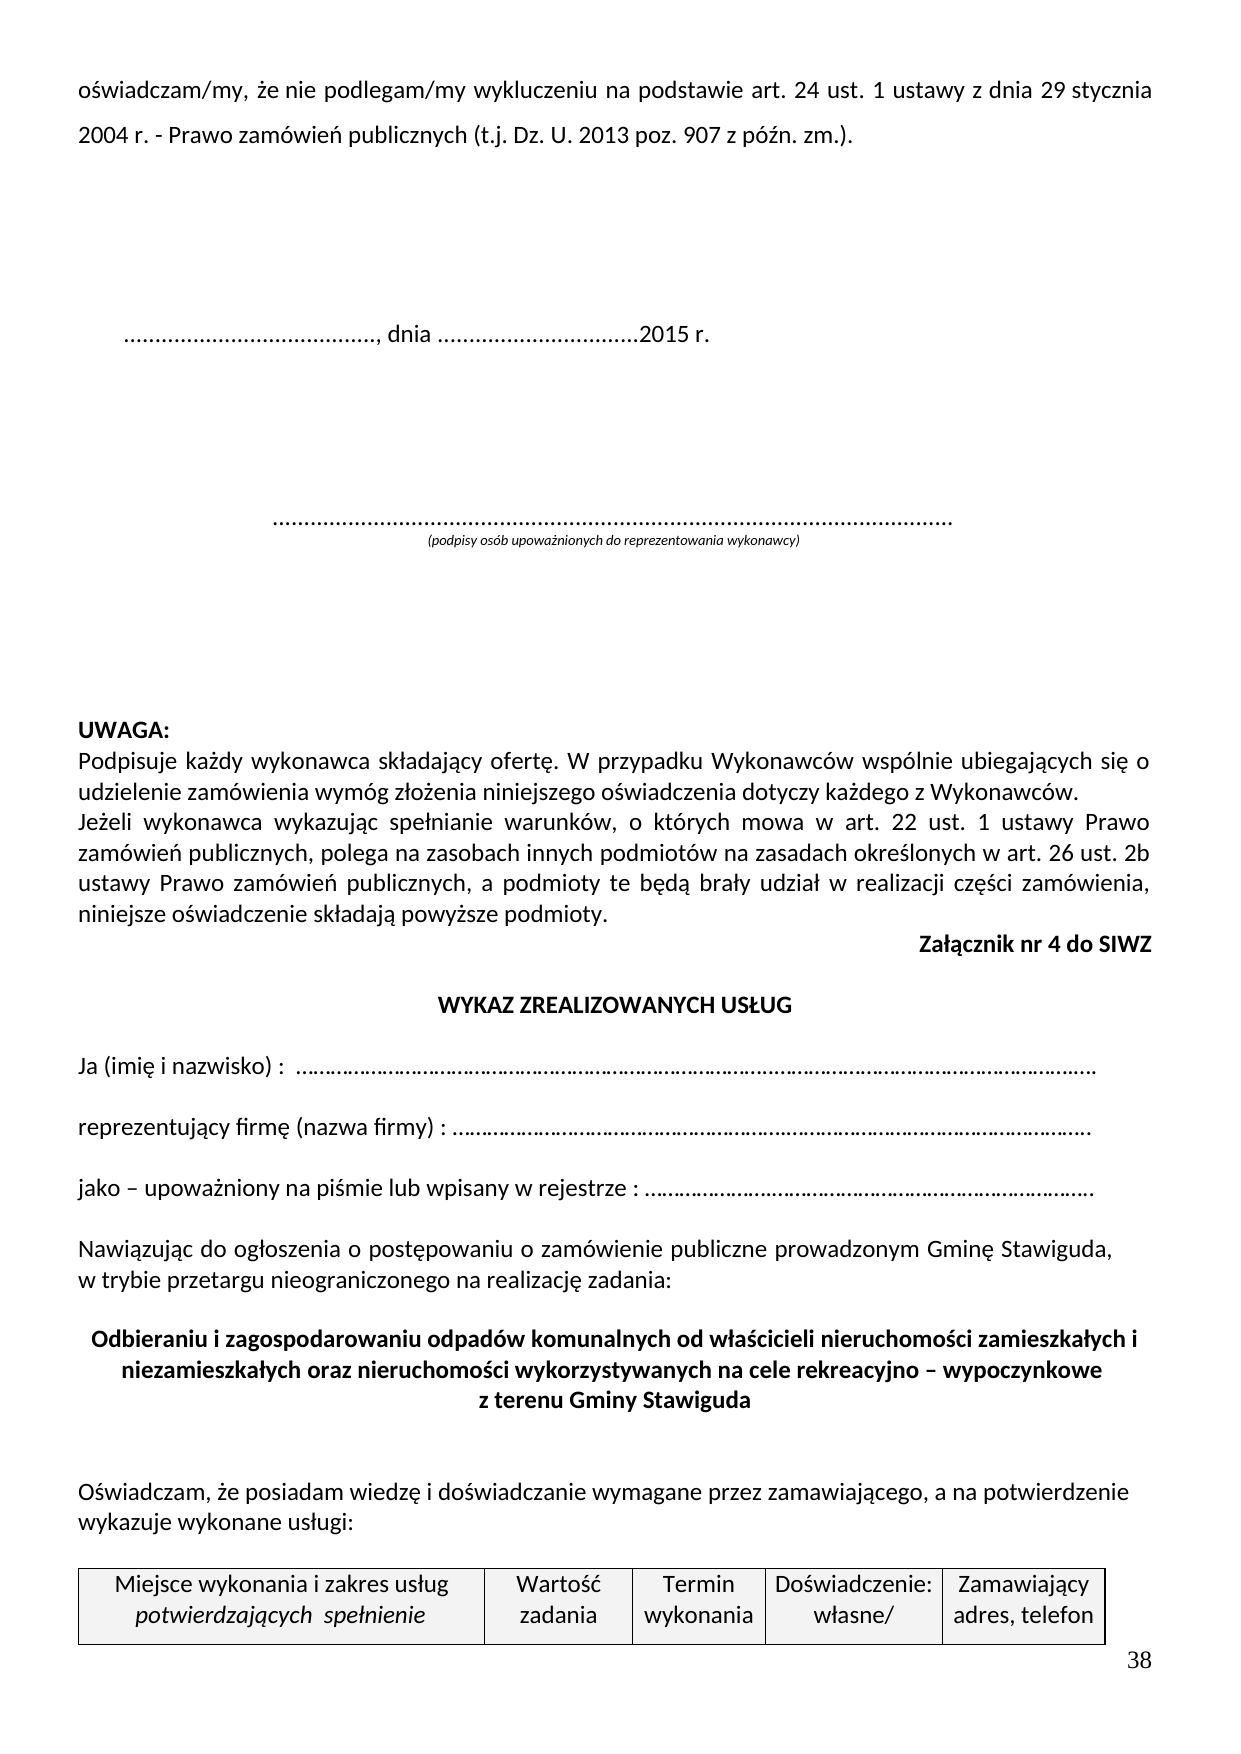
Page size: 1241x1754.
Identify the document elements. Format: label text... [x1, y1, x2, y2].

text Oświadczam, że posiadam wiedzę i doświadczanie wymagane przez zamawiającego, a na potwierdzenie wykazuje wykonane usługi: [78, 1476, 1152, 1537]
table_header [485, 1569, 632, 1644]
text Ja (imię i nazwisko) : ………………………………………………………………………..…………………………………………….…. [78, 1050, 1152, 1081]
text UWAGA: [78, 715, 1152, 745]
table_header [79, 1569, 484, 1644]
text Podpisuje każdy wykonawca składający ofertę. W przypadku Wykonawców wspólnie ubiegających się o udzielenie zamówienia wymóg złożenia niniejszego oświadczenia dotyczy każdego z Wykonawców. [78, 745, 1152, 806]
text Nawiązując do ogłoszenia o postępowaniu o zamówienie publiczne prowadzonym Gminę Stawiguda, w trybie przetargu nieograniczonego na realizację zadania: [78, 1233, 1114, 1294]
text WYKAZ ZREALIZOWANYCH USŁUG [78, 989, 1152, 1020]
text oświadczam/my, że nie podlegam/my wykluczeniu na podstawie art. 24 ust. 1 ustawy z dnia 29 stycznia 2004 r. - Prawo zamówień publicznych (t.j. Dz. U. 2013 poz. 907 z późn. zm.). [78, 74, 1152, 150]
text reprezentujący firmę (nazwa firmy) : ………………………………………………….…………………………………………….. [78, 1111, 1152, 1142]
table_header Termin wykonania [633, 1569, 765, 1644]
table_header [766, 1569, 942, 1644]
text Załącznik nr 4 do SIWZ [742, 928, 1152, 959]
text Odbieraniu i zagospodarowaniu odpadów komunalnych od właścicieli nieruchomości zamieszkałych i niezamieszkałych oraz nieruchomości wykorzystywanych na cele rekreacyjno – wypoczynkowe z terenu Gminy Stawiguda [78, 1323, 1152, 1415]
text (podpisy osób upoważnionych do reprezentowania wykonawcy) [78, 532, 1152, 562]
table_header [943, 1569, 1104, 1644]
text Jeżeli wykonawca wykazując spełnianie warunków, o których mowa w art. 22 ust. 1 ustawy Prawo zamówień publicznych, polega na zasobach innych podmiotów na zasadach określonych w art. 26 ust. 2b ustawy Prawo zamówień publicznych, a podmioty te będą brały udział w realizacji części zamówienia, niniejsze oświadczenie składają powyższe podmioty. [78, 806, 1152, 928]
text ........................................, dnia ................................2015 r. [78, 318, 1152, 348]
text ............................................................................................................ [78, 501, 1152, 532]
text jako – upoważniony na piśmie lub wpisany w rejestrze : ………………….……………………………………………….. [78, 1172, 1152, 1203]
